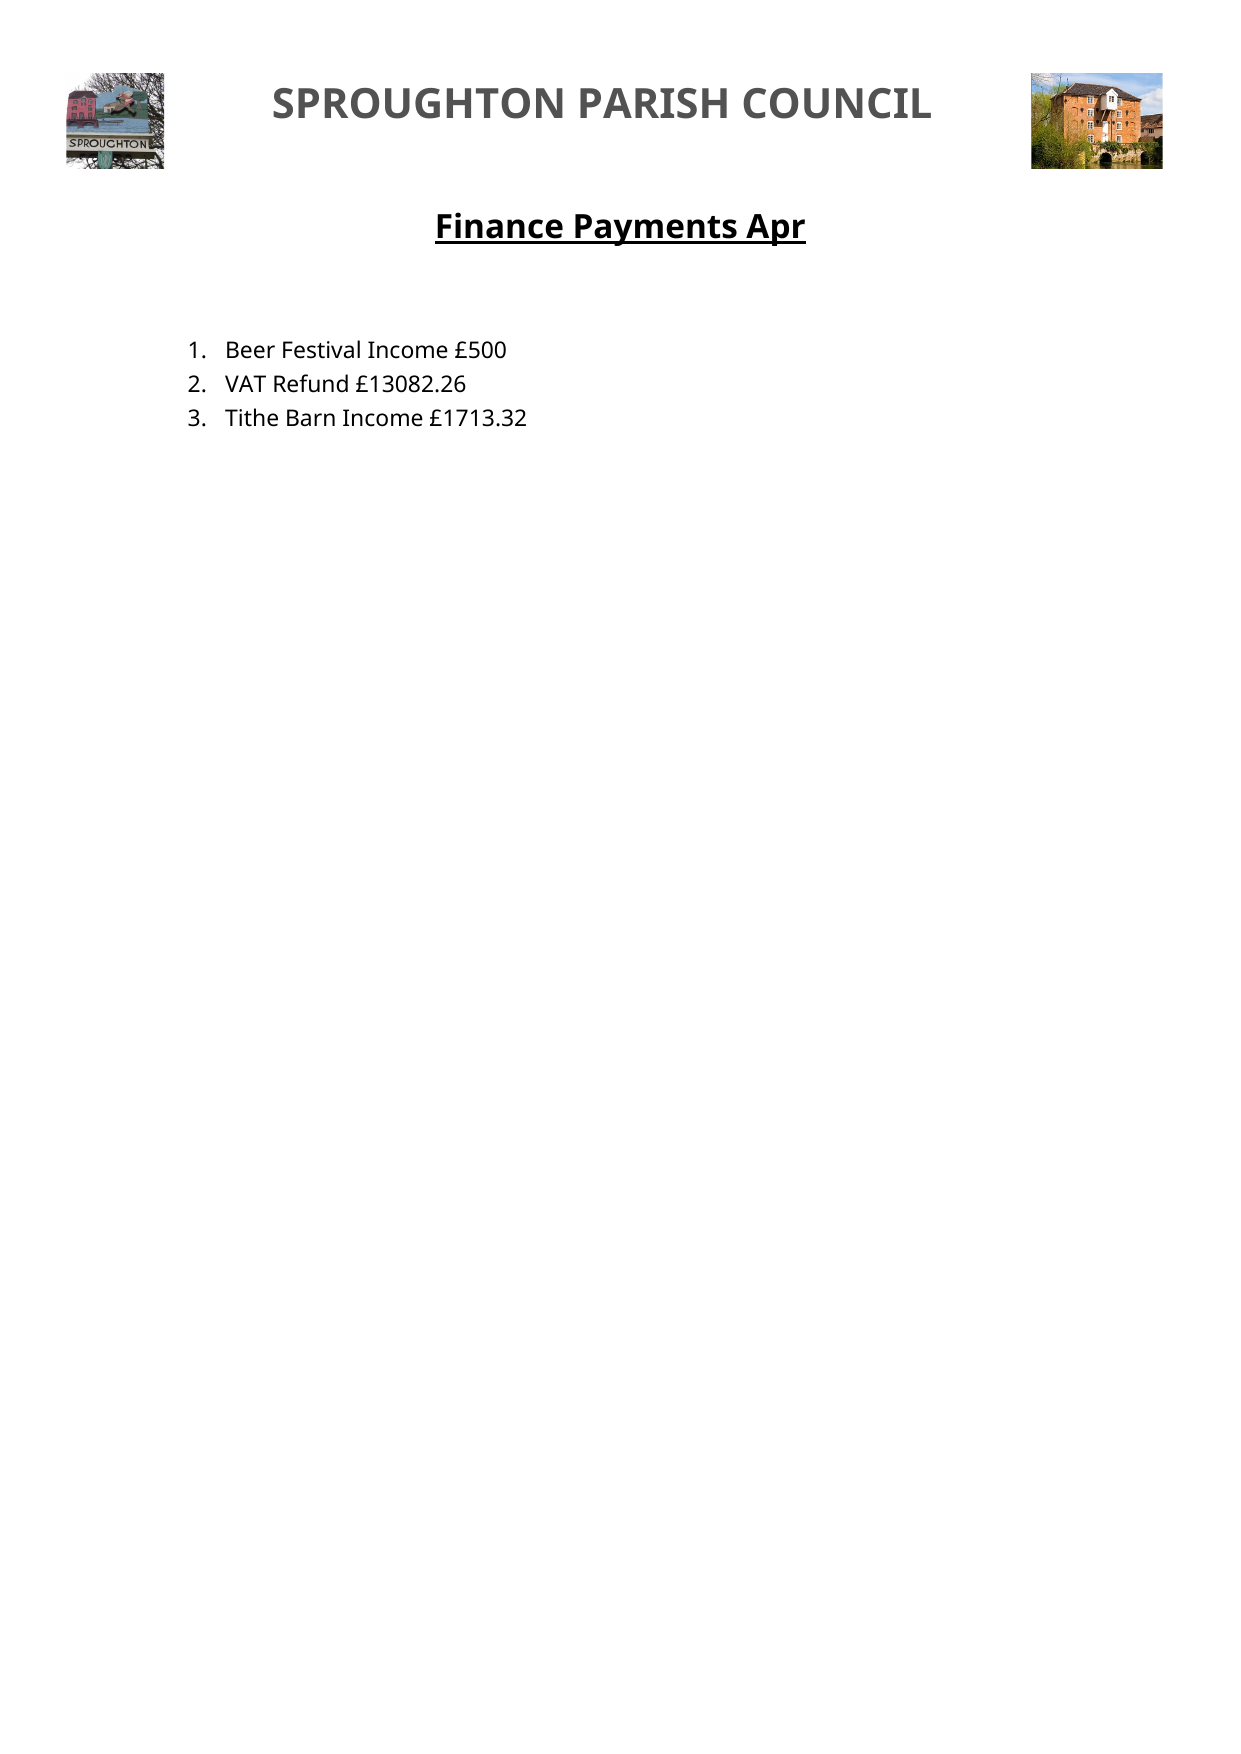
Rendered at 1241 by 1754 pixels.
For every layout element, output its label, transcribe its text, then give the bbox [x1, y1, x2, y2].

text Finance Payments Apr [150, 203, 1090, 248]
picture [1031, 73, 1163, 169]
list Beer Festival Income £500 [187, 334, 1090, 365]
picture [66, 73, 165, 169]
list VAT Refund £13082.26 [187, 368, 1090, 399]
list Tithe Barn Income £1713.32 [187, 402, 1090, 433]
